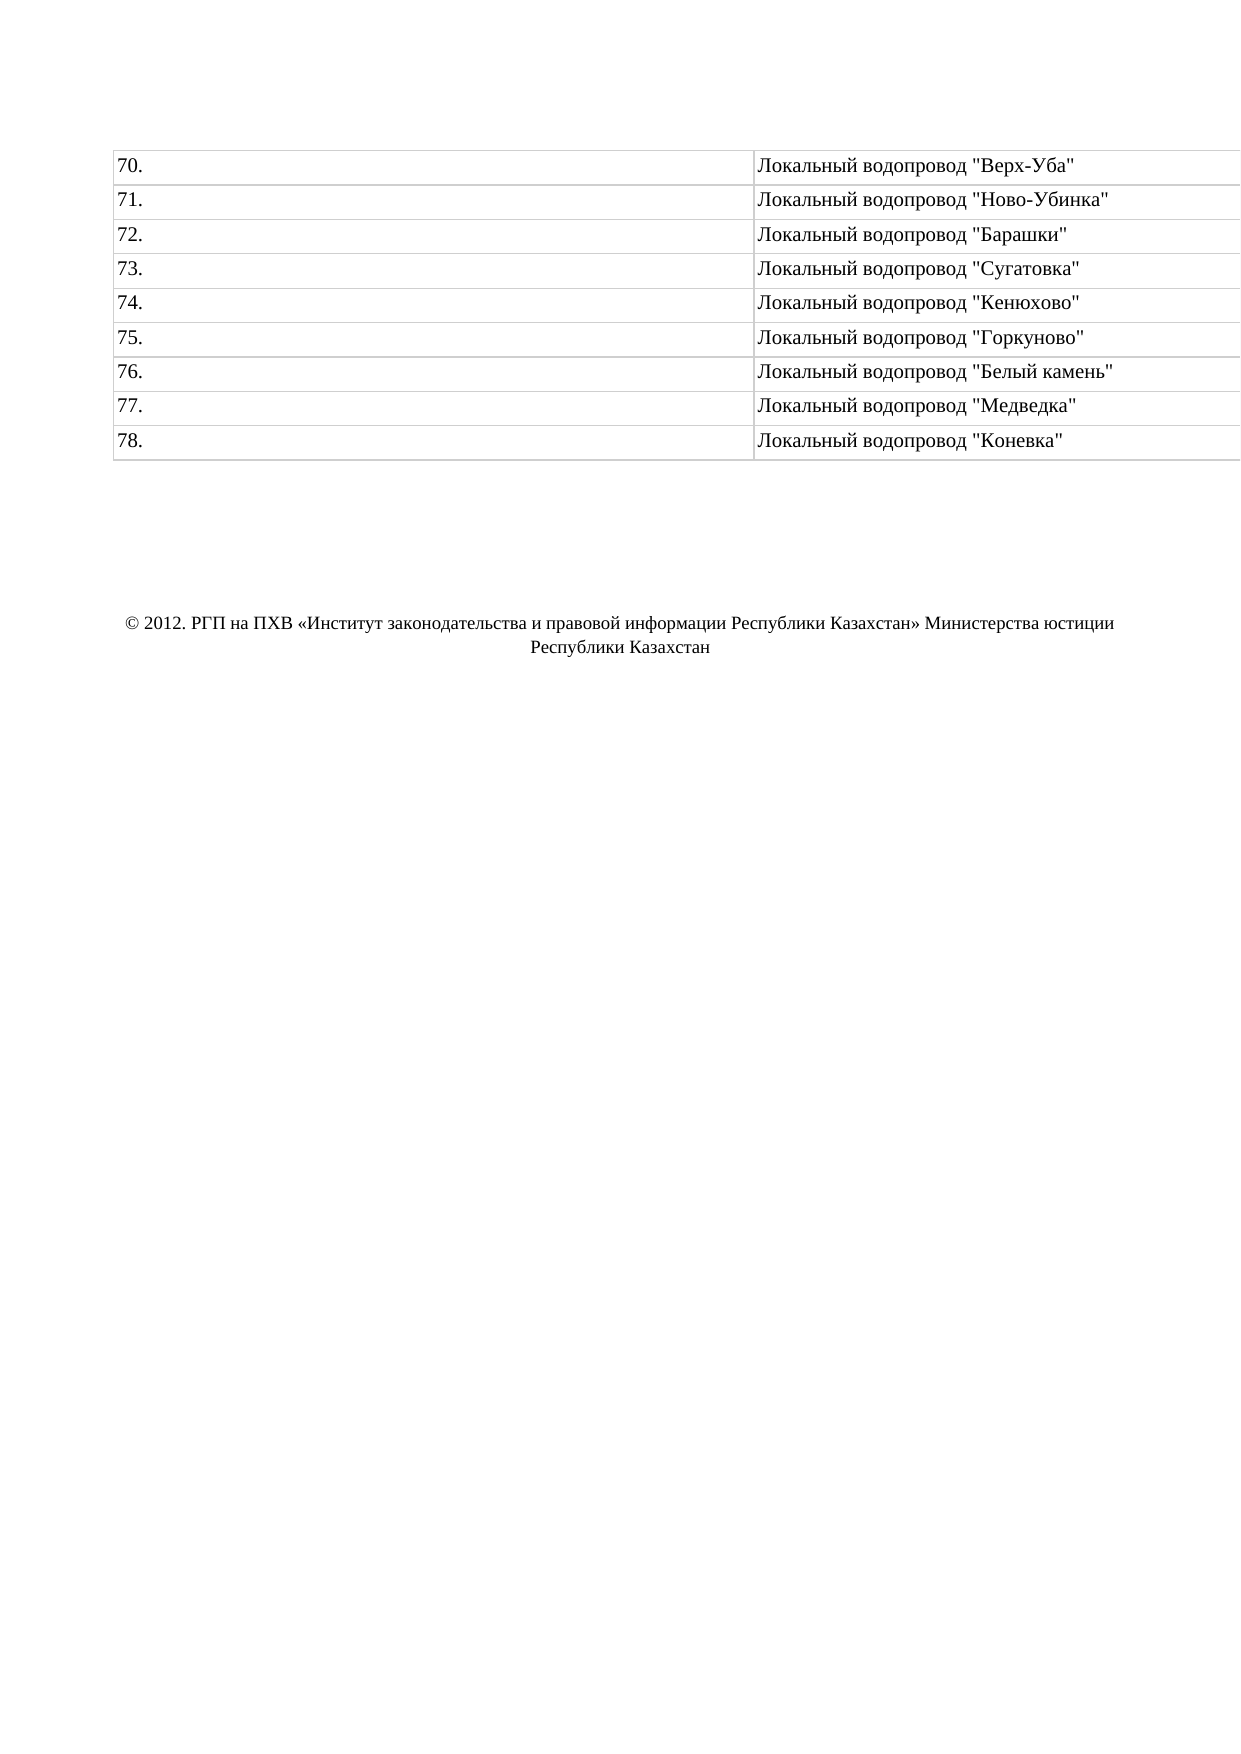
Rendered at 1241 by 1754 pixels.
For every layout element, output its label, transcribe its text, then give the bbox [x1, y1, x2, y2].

table_cell 70. [114, 151, 753, 184]
table_cell 78. [114, 426, 753, 459]
table_cell Локальный водопровод "Ново-Убинка" [755, 186, 1240, 219]
table_cell 76. [114, 358, 753, 391]
table_cell 74. [114, 289, 753, 322]
table_cell 73. [114, 254, 753, 287]
table_cell Локальный водопровод "Медведка" [755, 392, 1240, 425]
table_cell Локальный водопровод "Верх-Уба" [755, 151, 1240, 184]
table_cell 75. [114, 323, 753, 356]
table_cell Локальный водопровод "Коневка" [755, 426, 1240, 459]
table_cell Локальный водопровод "Барашки" [755, 220, 1240, 253]
table_cell 77. [114, 392, 753, 425]
table_cell 72. [114, 220, 753, 253]
table_cell 71. [114, 186, 753, 219]
table_cell Локальный водопровод "Кенюхово" [755, 289, 1240, 322]
table_cell Локальный водопровод "Сугатовка" [755, 254, 1240, 287]
table_cell Локальный водопровод "Белый камень" [755, 358, 1240, 391]
table_cell Локальный водопровод "Горкуново" [755, 323, 1240, 356]
text © 2012. РГП на ПХВ «Институт законодательства и правовой информации Республики Казахстан» Министерства юстиции Республики Казахстан [112, 612, 1128, 658]
